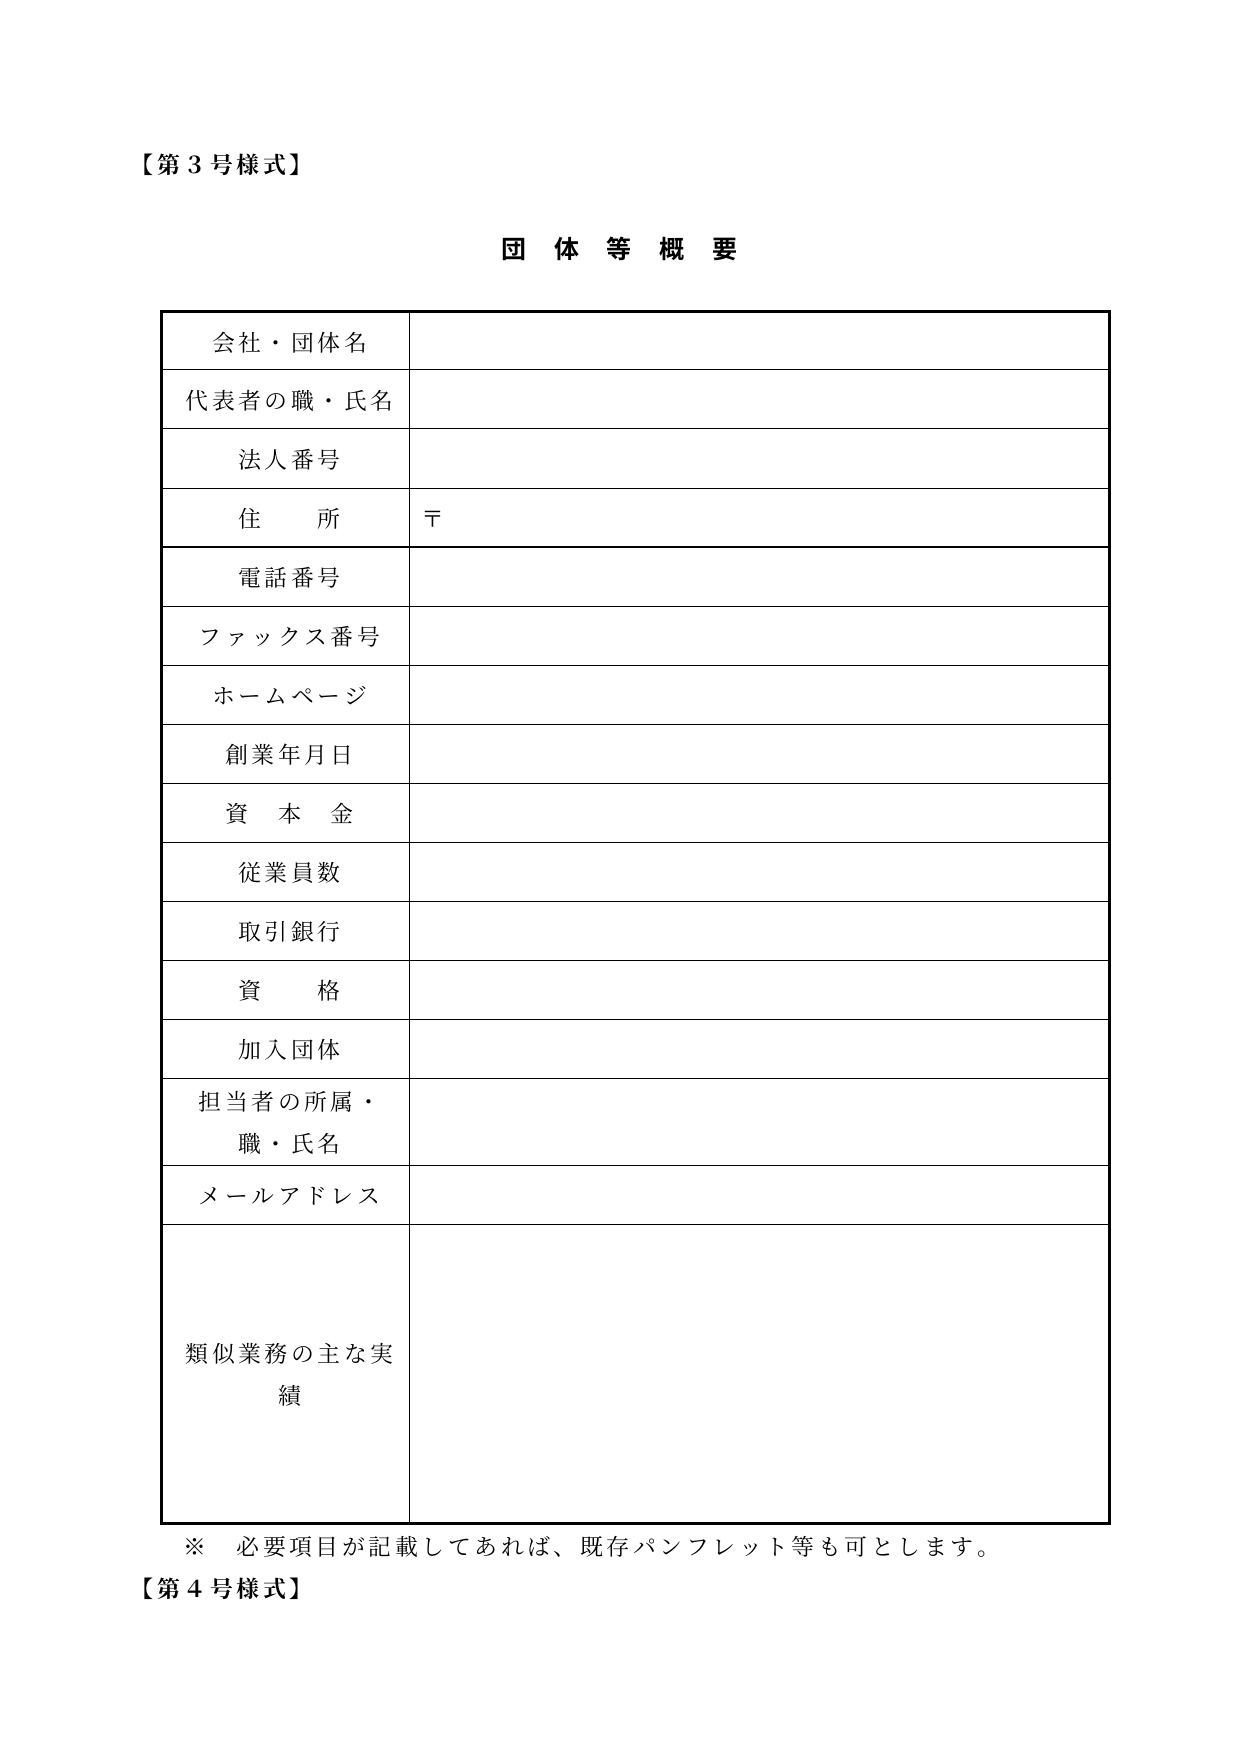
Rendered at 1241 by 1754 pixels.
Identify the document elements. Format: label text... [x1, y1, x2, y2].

table_cell [410, 370, 1108, 428]
table_cell 〒 [410, 489, 1108, 546]
table_cell [410, 429, 1108, 487]
text 【第４号様式】 [131, 1567, 1109, 1609]
text ※ 必要項目が記載してあれば、既存パンフレット等も可とします。 [131, 1525, 1109, 1567]
table_cell [410, 666, 1108, 724]
table_cell [410, 1166, 1108, 1224]
table_cell 従業員数 [163, 843, 409, 901]
table_cell ホームページ [163, 666, 409, 724]
table_cell [410, 1020, 1108, 1078]
table_cell [410, 784, 1108, 842]
table_cell [410, 1225, 1108, 1522]
text 【第３号様式】 [131, 142, 1109, 184]
table_cell 担当者の所属・職・氏名 [163, 1079, 409, 1165]
table_header [410, 313, 1108, 369]
table_cell 類似業務の主な実績 [163, 1225, 409, 1522]
table_cell [410, 1079, 1108, 1165]
table_cell 代表者の職・氏名 [163, 370, 409, 428]
table_cell 法人番号 [163, 429, 409, 487]
table_cell [410, 725, 1108, 783]
text 団 体 等 概 要 [131, 226, 1109, 268]
table_cell 創業年月日 [163, 725, 409, 783]
table_cell [410, 843, 1108, 901]
table_header 会社・団体名 [163, 313, 409, 369]
table_cell 資 本 金 [163, 784, 409, 842]
table_cell 取引銀行 [163, 902, 409, 960]
table_cell [410, 961, 1108, 1019]
table_cell メールアドレス [163, 1166, 409, 1224]
table_cell 住 所 [163, 489, 409, 546]
table_cell 加入団体 [163, 1020, 409, 1078]
table_cell 電話番号 [163, 548, 409, 606]
table_cell [410, 902, 1108, 960]
table_cell 資 格 [163, 961, 409, 1019]
table_cell [410, 607, 1108, 664]
table_cell ファックス番号 [163, 607, 409, 664]
table_cell [410, 548, 1108, 606]
